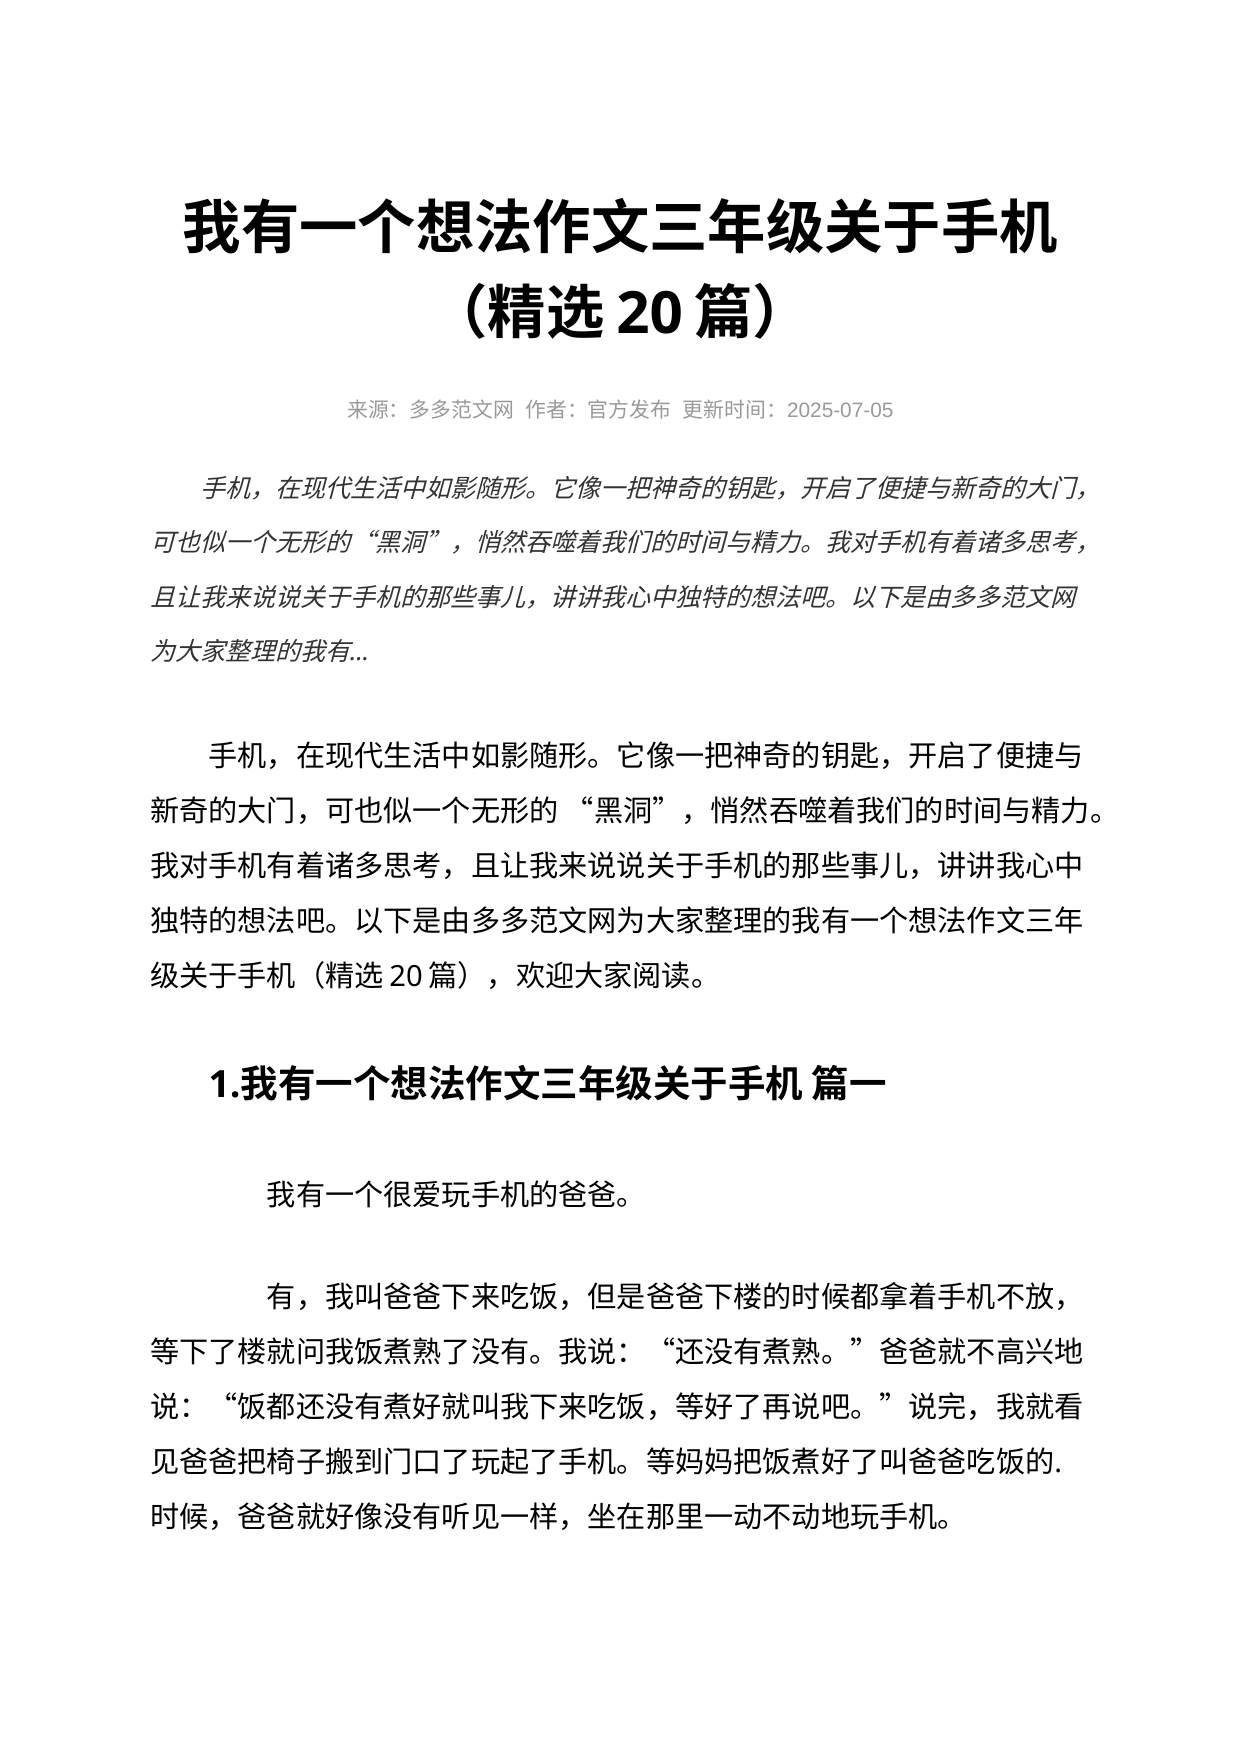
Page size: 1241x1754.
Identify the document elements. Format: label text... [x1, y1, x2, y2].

text 手机，在现代生活中如影随形。它像一把神奇的钥匙，开启了便捷与新奇的大门，可也似一个无形的 “黑洞”，悄然吞噬着我们的时间与精力。我对手机有着诸多思考，且让我来说说关于手机的那些事儿，讲讲我心中独特的想法吧。以下是由多多范文网为大家整理的我有一个想法作文三年级关于手机（精选20篇），欢迎大家阅读。 [150, 733, 1090, 994]
text 1.我有一个想法作文三年级关于手机 篇一 [150, 1054, 1090, 1109]
text 手机，在现代生活中如影随形。它像一把神奇的钥匙，开启了便捷与新奇的大门，可也似一个无形的“黑洞”，悄然吞噬着我们的时间与精力。我对手机有着诸多思考，且让我来说说关于手机的那些事儿，讲讲我心中独特的想法吧。以下是由多多范文网为大家整理的我有... [150, 468, 1090, 668]
subtitle 我有一个想法作文三年级关于手机（精选20篇） [150, 181, 1090, 351]
text 来源：多多范文网 作者：官方发布 更新时间：2025-07-05 [150, 397, 1090, 421]
text 有，我叫爸爸下来吃饭，但是爸爸下楼的时候都拿着手机不放，等下了楼就问我饭煮熟了没有。我说：“还没有煮熟。”爸爸就不高兴地说：“饭都还没有煮好就叫我下来吃饭，等好了再说吧。”说完，我就看见爸爸把椅子搬到门口了玩起了手机。等妈妈把饭煮好了叫爸爸吃饭的.时候，爸爸就好像没有听见一样，坐在那里一动不动地玩手机。 [150, 1273, 1090, 1536]
text 我有一个很爱玩手机的爸爸。 [150, 1172, 1090, 1214]
